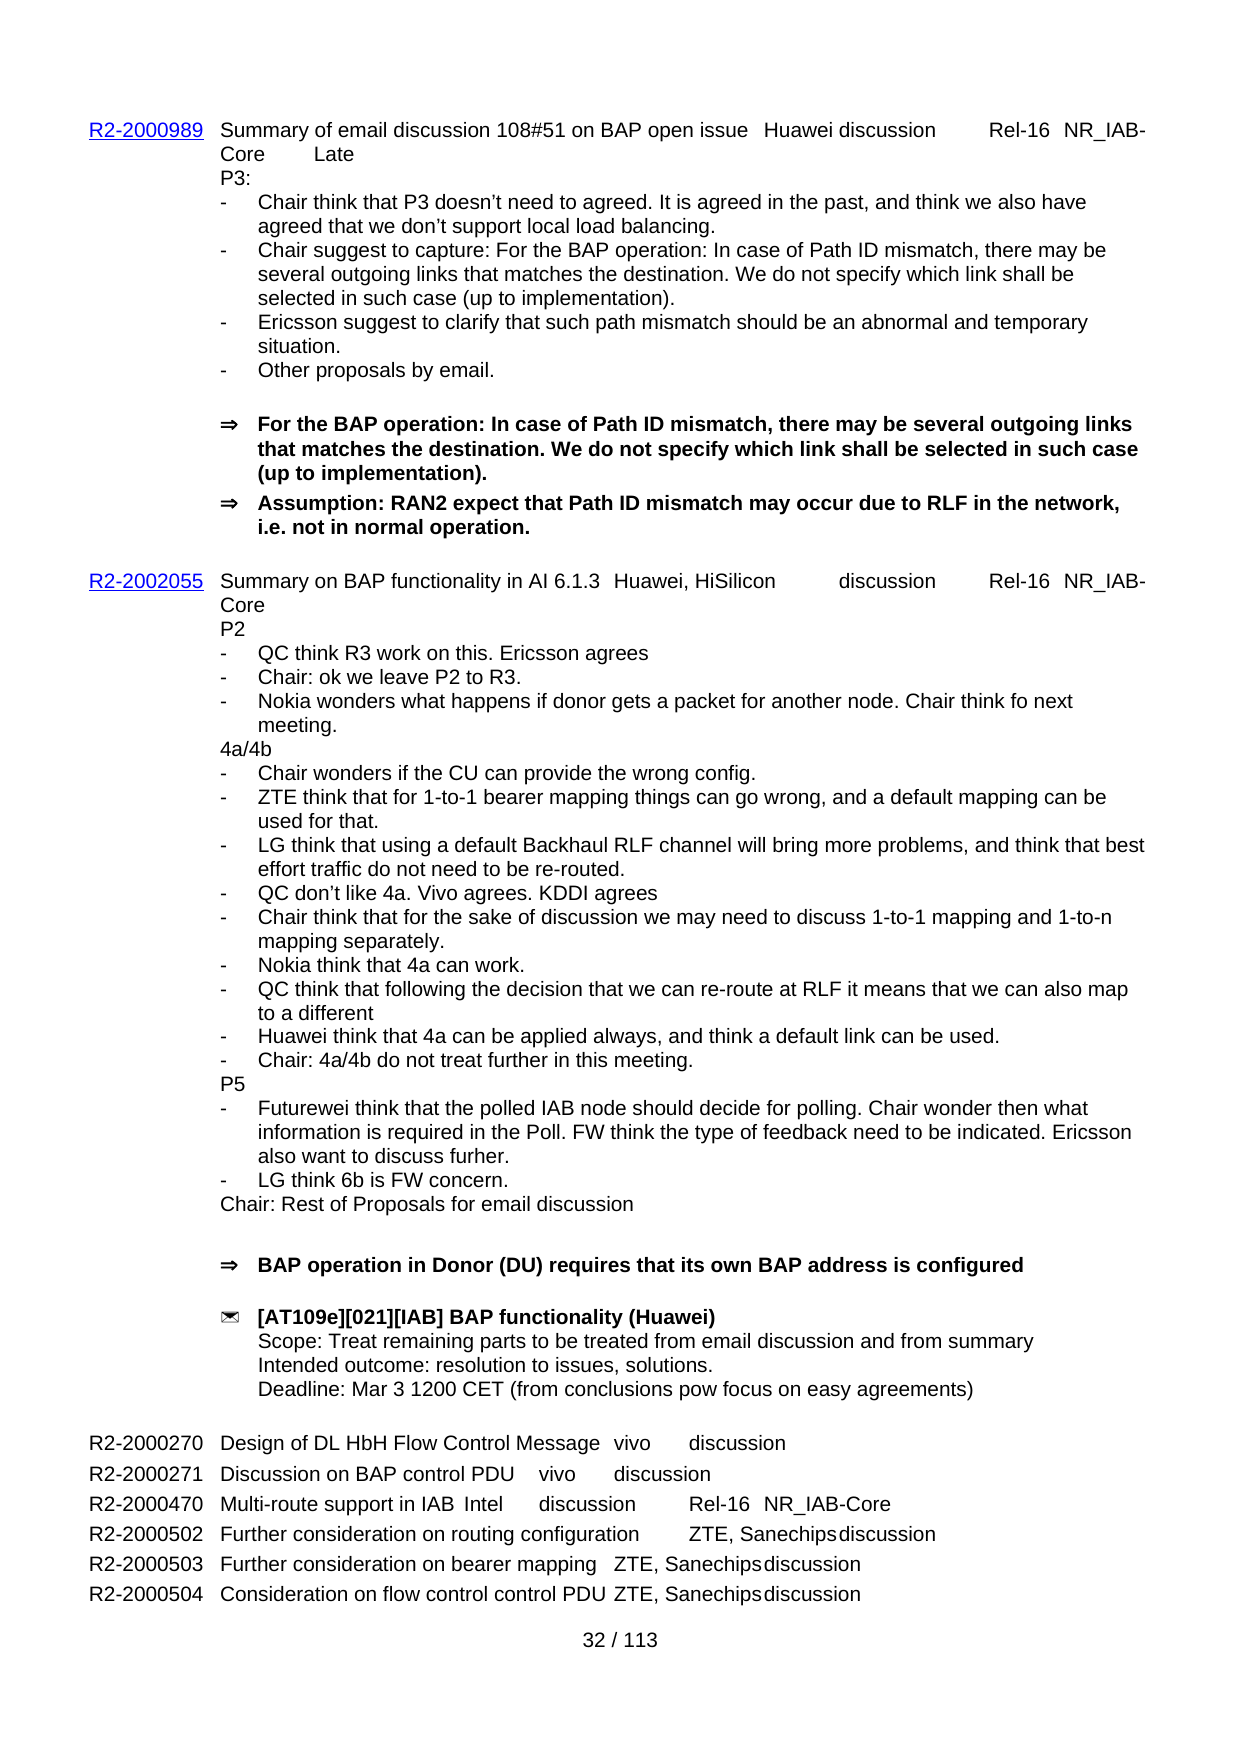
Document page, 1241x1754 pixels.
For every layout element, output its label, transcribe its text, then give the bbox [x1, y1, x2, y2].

text - ZTE think that for 1-to-1 bearer mapping things can go wrong, and a default mapping can be used for that. [220, 785, 1152, 833]
text - Chair suggest to capture: For the BAP operation: In case of Path ID mismatch, there may be several outgoing links that matches the destination. We do not specify which link shall be selected in such case (up to implementation). [220, 238, 1152, 310]
text Scope: Treat remaining parts to be treated from email discussion and from summary [220, 1329, 1152, 1353]
title R2-2000470 Multi-route support in IAB Intel discussion Rel-16 NR_IAB-Core [89, 1492, 1152, 1516]
text - Chair think that for the sake of discussion we may need to discuss 1-to-1 mapping and 1-to-n mapping separately. [220, 904, 1152, 952]
text - Huawei think that 4a can be applied always, and think a default link can be used. [220, 1024, 1152, 1048]
text - QC think R3 work on this. Ericsson agrees [220, 641, 1152, 665]
title R2-2002055 Summary on BAP functionality in AI 6.1.3 Huawei, HiSilicon discussion Rel-16 NR_IAB-Core [89, 569, 1152, 617]
text - Nokia wonders what happens if donor gets a packet for another node. Chair think fo next meeting. [220, 689, 1152, 737]
text Chair: Rest of Proposals for email discussion [220, 1192, 1152, 1216]
text Intended outcome: resolution to issues, solutions. [220, 1353, 1152, 1377]
text - LG think 6b is FW concern. [220, 1168, 1152, 1192]
text - QC think that following the decision that we can re-route at RLF it means that we can also map to a different [220, 976, 1152, 1024]
text - Nokia think that 4a can work. [220, 952, 1152, 976]
text - Futurewei think that the polled IAB node should decide for polling. Chair wonder then what information is required in the Poll. FW think the type of feedback need to be indicated. Ericsson also want to discuss furher. [220, 1096, 1152, 1168]
text P2 [220, 617, 1152, 641]
text - Ericsson suggest to clarify that such path mismatch should be an abnormal and temporary situation. [220, 310, 1152, 358]
text Deadline: Mar 3 1200 CET (from conclusions pow focus on easy agreements) [220, 1377, 1152, 1401]
title R2-2000504 Consideration on flow control control PDU ZTE, Sanechips discussion [89, 1582, 1152, 1606]
text - LG think that using a default Backhaul RLF channel will bring more problems, and think that best effort traffic do not need to be re-routed. [220, 833, 1152, 881]
text BAP operation in Donor (DU) requires that its own BAP address is configured [220, 1252, 1152, 1277]
text - QC don’t like 4a. Vivo agrees. KDDI agrees [220, 881, 1152, 904]
title R2-2000503 Further consideration on bearer mapping ZTE, Sanechips discussion [89, 1552, 1152, 1576]
title R2-2000271 Discussion on BAP control PDU vivo discussion [89, 1461, 1152, 1485]
text Assumption: RAN2 expect that Path ID mismatch may occur due to RLF in the network, i.e. not in normal operation. [220, 491, 1152, 539]
title R2-2000502 Further consideration on routing configuration ZTE, Sanechips discussion [89, 1522, 1152, 1546]
text - Chair: 4a/4b do not treat further in this meeting. [220, 1048, 1152, 1072]
title R2-2000270 Design of DL HbH Flow Control Message vivo discussion [89, 1431, 1152, 1455]
text - Chair wonders if the CU can provide the wrong config. [220, 761, 1152, 785]
text - Other proposals by email. [220, 358, 1152, 382]
text - Chair think that P3 doesn’t need to agreed. It is agreed in the past, and think we also have agreed that we don’t support local load balancing. [220, 190, 1152, 238]
title R2-2000989 Summary of email discussion 108#51 on BAP open issue Huawei discussion Rel-16 NR_IAB-Core Late [89, 118, 1152, 166]
text P3: [220, 166, 1152, 190]
text 4a/4b [220, 737, 1152, 761]
text For the BAP operation: In case of Path ID mismatch, there may be several outgoing links that matches the destination. We do not specify which link shall be selected in such case (up to implementation). [220, 412, 1152, 484]
text [AT109e][021][IAB] BAP functionality (Huawei) [220, 1305, 1152, 1329]
text - Chair: ok we leave P2 to R3. [220, 665, 1152, 689]
text P5 [220, 1072, 1152, 1096]
